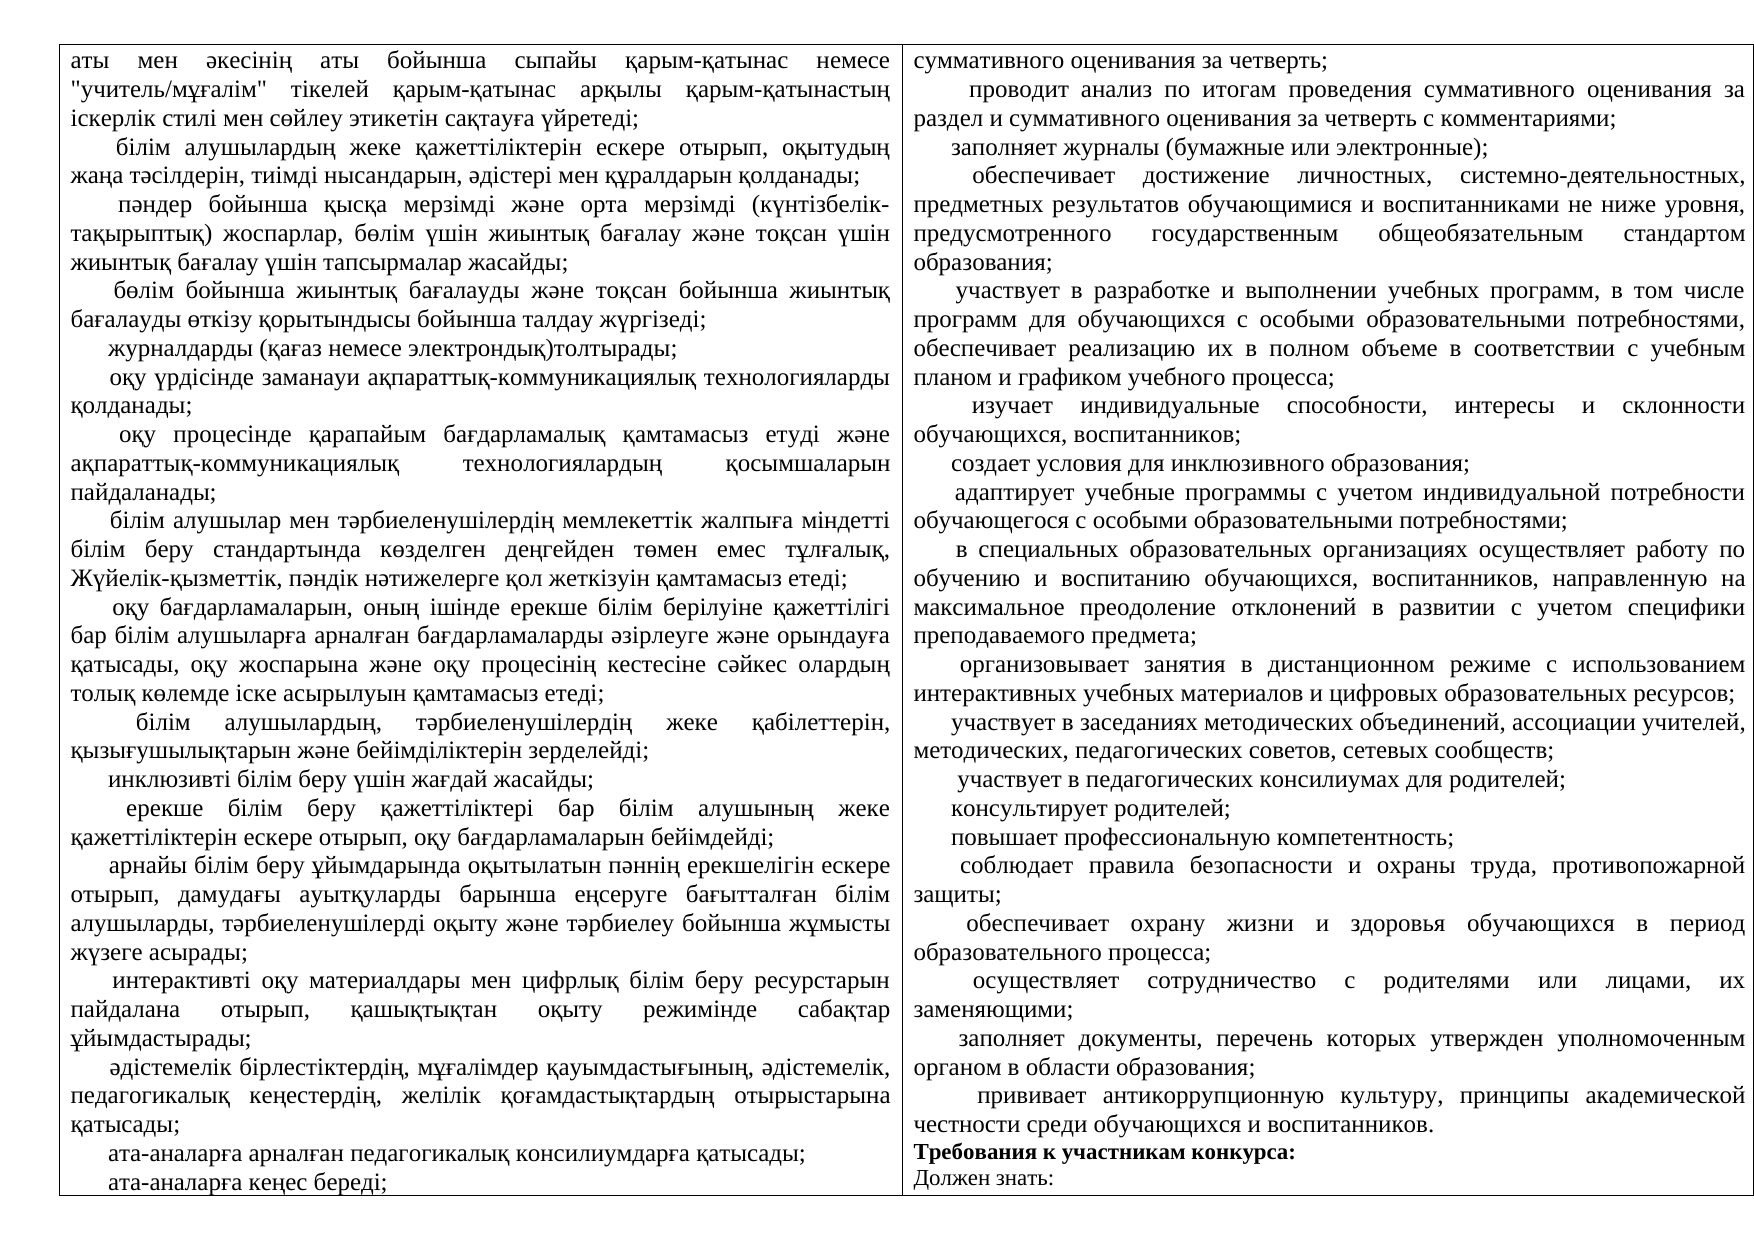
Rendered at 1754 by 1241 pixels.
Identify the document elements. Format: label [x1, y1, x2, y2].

table_header [903, 45, 1753, 1195]
table_header [60, 45, 902, 1195]
